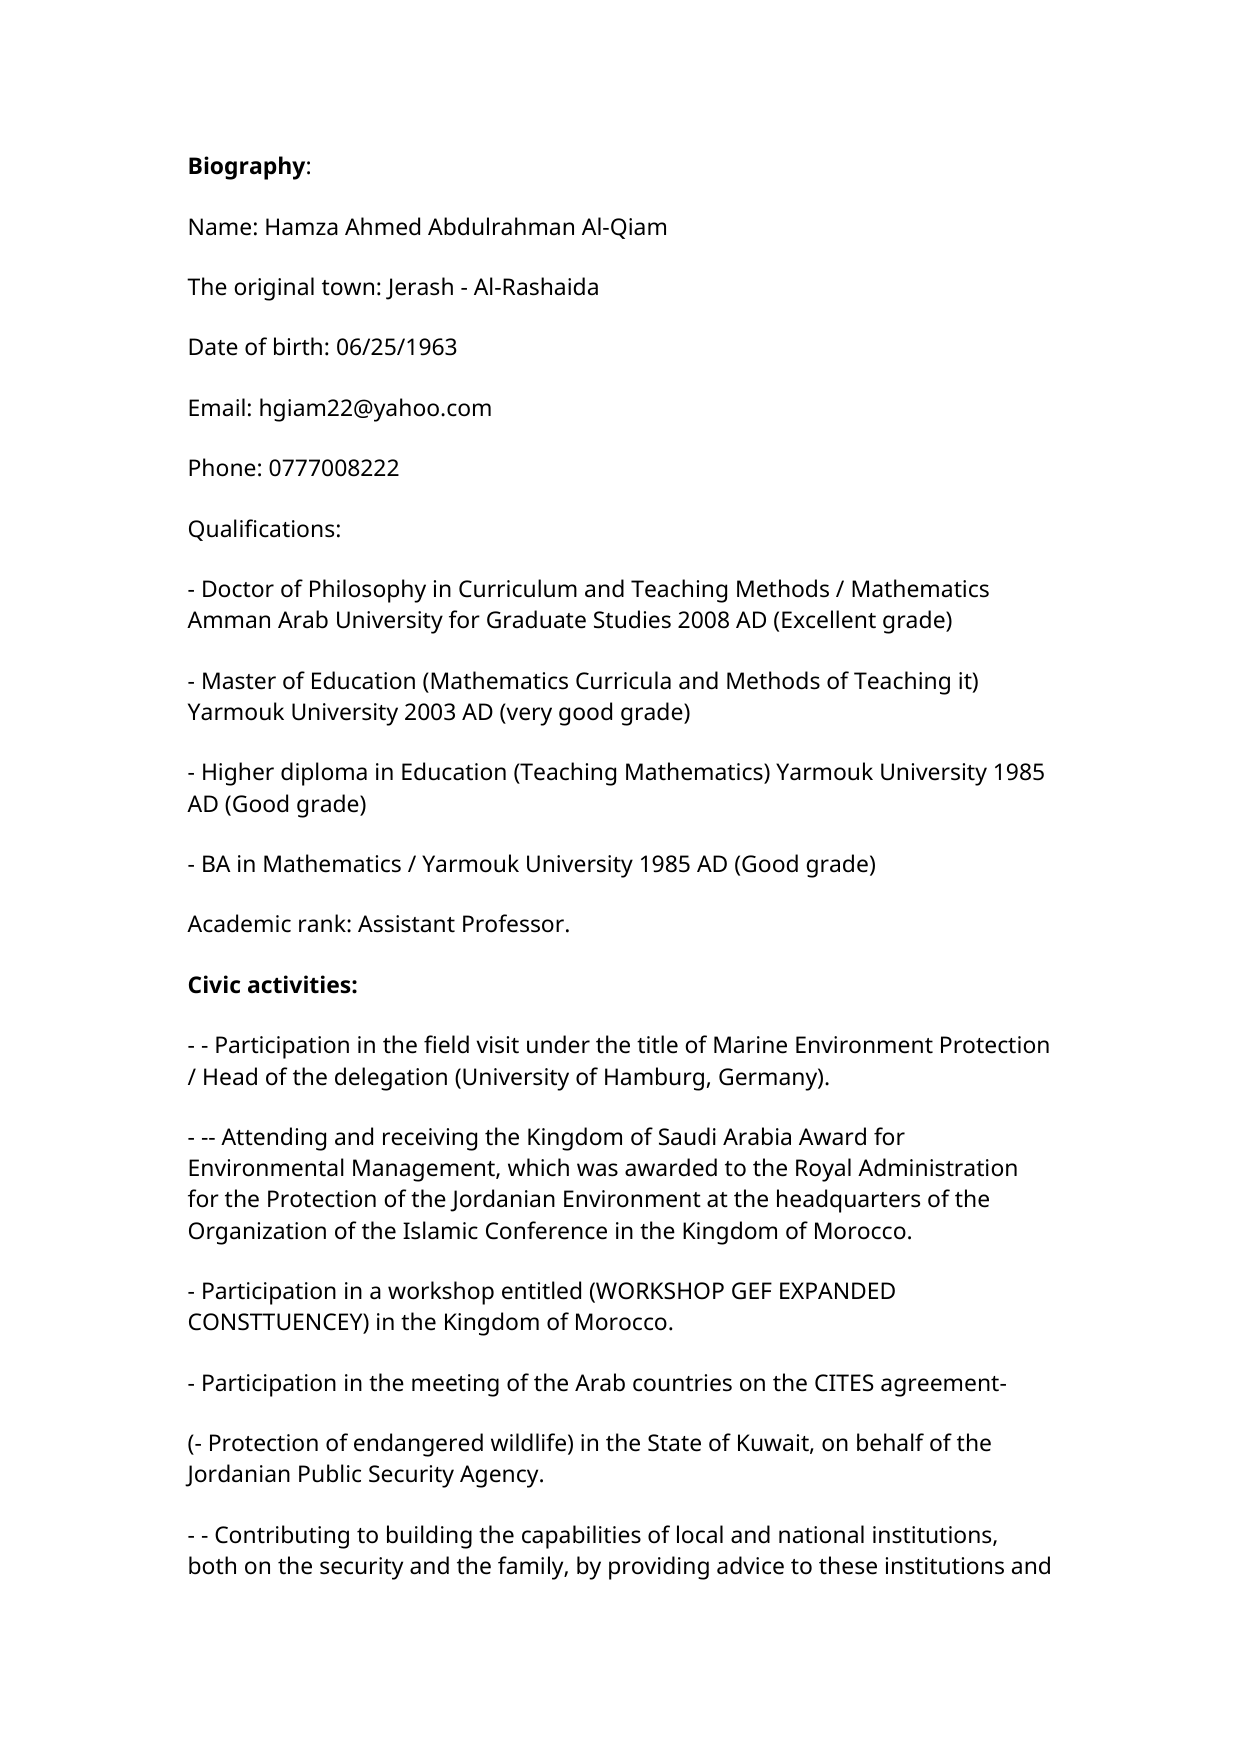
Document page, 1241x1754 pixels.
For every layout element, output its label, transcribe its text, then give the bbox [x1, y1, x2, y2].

text - - Participation in the field visit under the title of Marine Environment Protection / Head of the delegation (University of Hamburg, Germany). [187, 1029, 1053, 1092]
text - Doctor of Philosophy in Curriculum and Teaching Methods / Mathematics Amman Arab University for Graduate Studies 2008 AD (Excellent grade) [187, 573, 1053, 635]
text Name: Hamza Ahmed Abdulrahman Al-Qiam [187, 210, 1053, 242]
text Email: hgiam22@yahoo.com [187, 392, 1053, 423]
text - Participation in the meeting of the Arab countries on the CITES agreement- [187, 1367, 1053, 1398]
text - BA in Mathematics / Yarmouk University 1985 AD (Good grade) [187, 848, 1053, 879]
text Qualifications: [187, 512, 1053, 544]
text - -- Attending and receiving the Kingdom of Saudi Arabia Award for Environmental Management, which was awarded to the Royal Administration for the Protection of the Jordanian Environment at the headquarters of the Organization of the Islamic Conference in the Kingdom of Morocco. [187, 1121, 1053, 1246]
text Civic activities: [187, 969, 1053, 1000]
text Biography: [187, 150, 1053, 181]
text Phone: 0777008222 [187, 452, 1053, 483]
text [187, 1519, 1053, 1581]
text - Participation in a workshop entitled (WORKSHOP GEF EXPANDED CONSTTUENCEY) in the Kingdom of Morocco. [187, 1275, 1053, 1337]
text Date of birth: 06/25/1963 [187, 331, 1053, 362]
text - Higher diploma in Education (Teaching Mathematics) Yarmouk University 1985 AD (Good grade) [187, 756, 1053, 819]
text - Master of Education (Mathematics Curricula and Methods of Teaching it) Yarmouk University 2003 AD (very good grade) [187, 664, 1053, 727]
text The original town: Jerash - Al-Rashaida [187, 271, 1053, 302]
text (- Protection of endangered wildlife) in the State of Kuwait, on behalf of the Jordanian Public Security Agency. [187, 1427, 1053, 1489]
text Academic rank: Assistant Professor. [187, 908, 1053, 939]
